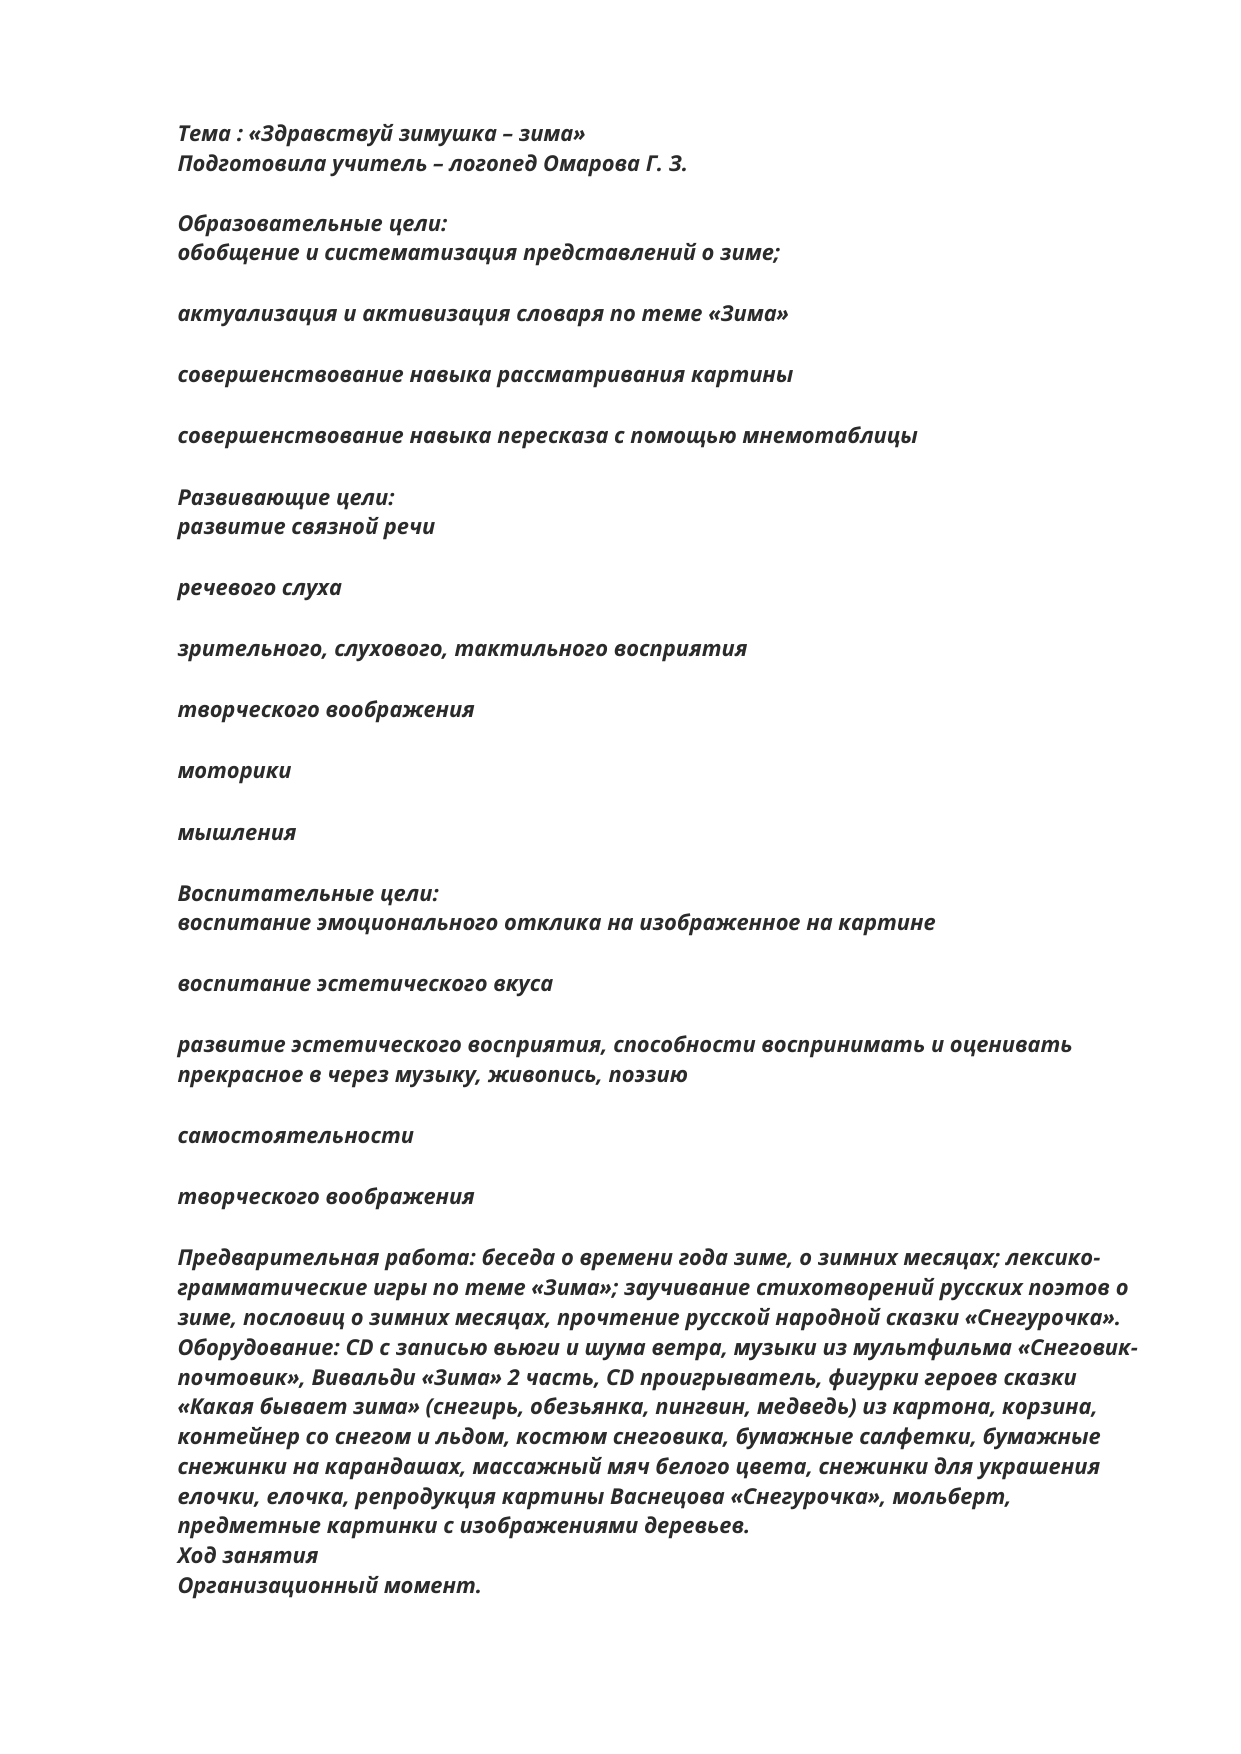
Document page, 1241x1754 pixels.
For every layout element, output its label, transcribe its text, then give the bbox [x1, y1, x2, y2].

text развитие эстетического восприятия, способности воспринимать и оценивать прекрасное в через музыку, живопись, поэзию [177, 1029, 1152, 1089]
text развитие связной речи [177, 511, 1152, 541]
text зрительного, слухового, тактильного восприятия [177, 633, 1152, 663]
text речевого слуха [177, 572, 1152, 602]
text творческого воображения [177, 694, 1152, 724]
text воспитание эмоционального отклика на изображенное на картине [177, 907, 1152, 937]
text актуализация и активизация словаря по теме «Зима» [177, 298, 1152, 328]
text Развивающие цели: [177, 481, 1152, 511]
text обобщение и систематизация представлений о зиме; [177, 237, 1152, 267]
text Предварительная работа: беседа о времени года зиме, о зимних месяцах; лексико-грамматические игры по теме «Зима»; заучивание стихотворений русских поэтов о зиме, пословиц о зимних месяцах, прочтение русской народной сказки «Снегурочка». [177, 1242, 1152, 1332]
text Организационный момент. [177, 1570, 1152, 1600]
text Ход занятия [177, 1540, 1152, 1570]
text Тема : «Здравствуй зимушка – зима» [177, 118, 1152, 148]
text мышления [177, 816, 1152, 846]
text Подготовила учитель – логопед Омарова Г. З. [177, 148, 1152, 178]
text Оборудование: CD с записью вьюги и шума ветра, музыки из мультфильма «Снеговик-почтовик», Вивальди «Зима» 2 часть, CD проигрыватель, фигурки героев сказки «Какая бывает зима» (снегирь, обезьянка, пингвин, медведь) из картона, корзина, контейнер со снегом и льдом, костюм снеговика, бумажные салфетки, бумажные снежинки на карандашах, массажный мяч белого цвета, снежинки для украшения елочки, елочка, репродукция картины Васнецова «Снегурочка», мольберт, предметные картинки с изображениями деревьев. [177, 1332, 1152, 1540]
text творческого воображения [177, 1181, 1152, 1211]
text Образовательные цели: [177, 207, 1152, 237]
text моторики [177, 755, 1152, 785]
text совершенствование навыка пересказа с помощью мнемотаблицы [177, 420, 1152, 450]
text воспитание эстетического вкуса [177, 968, 1152, 998]
text совершенствование навыка рассматривания картины [177, 359, 1152, 389]
text Воспитательные цели: [177, 877, 1152, 907]
text самостоятельности [177, 1120, 1152, 1150]
